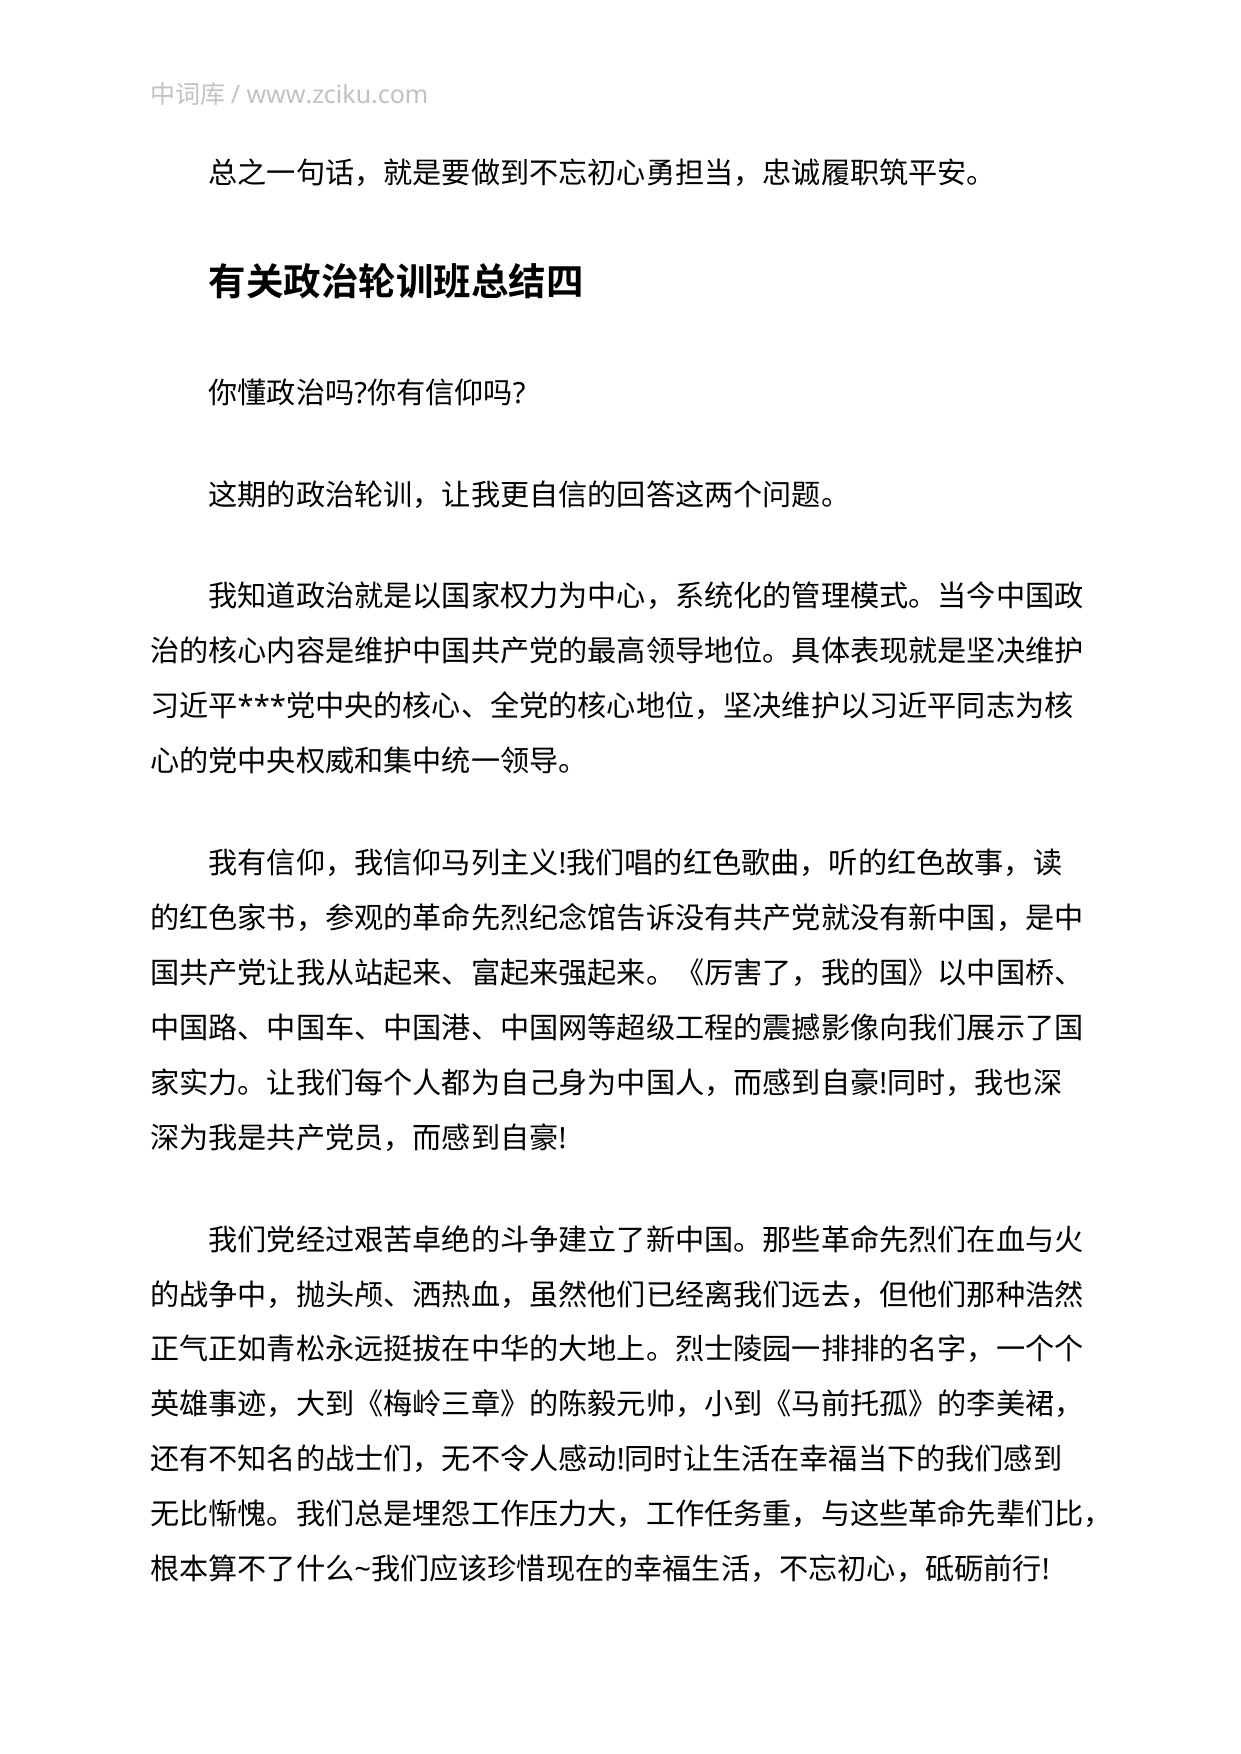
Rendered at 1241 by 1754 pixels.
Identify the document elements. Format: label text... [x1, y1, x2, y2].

text 你懂政治吗?你有信仰吗? [150, 369, 1090, 412]
text 这期的政治轮训，让我更自信的回答这两个问题。 [150, 471, 1090, 513]
text 总之一句话，就是要做到不忘初心勇担当，忠诚履职筑平安。 [150, 150, 1090, 192]
text 我有信仰，我信仰马列主义!我们唱的红色歌曲，听的红色故事，读的红色家书，参观的革命先烈纪念馆告诉没有共产党就没有新中国，是中国共产党让我从站起来、富起来强起来。《厉害了，我的国》以中国桥、中国路、中国车、中国港、中国网等超级工程的震撼影像向我们展示了国家实力。让我们每个人都为自己身为中国人，而感到自豪!同时，我也深深为我是共产党员，而感到自豪! [150, 839, 1090, 1157]
text 我们党经过艰苦卓绝的斗争建立了新中国。那些革命先烈们在血与火的战争中，抛头颅、洒热血，虽然他们已经离我们远去，但他们那种浩然正气正如青松永远挺拔在中华的大地上。烈士陵园一排排的名字，一个个英雄事迹，大到《梅岭三章》的陈毅元帅，小到《马前托孤》的李美裙，还有不知名的战士们，无不令人感动!同时让生活在幸福当下的我们感到无比惭愧。我们总是埋怨工作压力大，工作任务重，与这些革命先辈们比，根本算不了什么~我们应该珍惜现在的幸福生活，不忘初心，砥砺前行! [150, 1216, 1090, 1588]
text 有关政治轮训班总结四 [150, 252, 1090, 306]
text 我知道政治就是以国家权力为中心，系统化的管理模式。当今中国政治的核心内容是维护中国共产党的最高领导地位。具体表现就是坚决维护习近平***党中央的核心、全党的核心地位，坚决维护以习近平同志为核心的党中央权威和集中统一领导。 [150, 573, 1090, 780]
